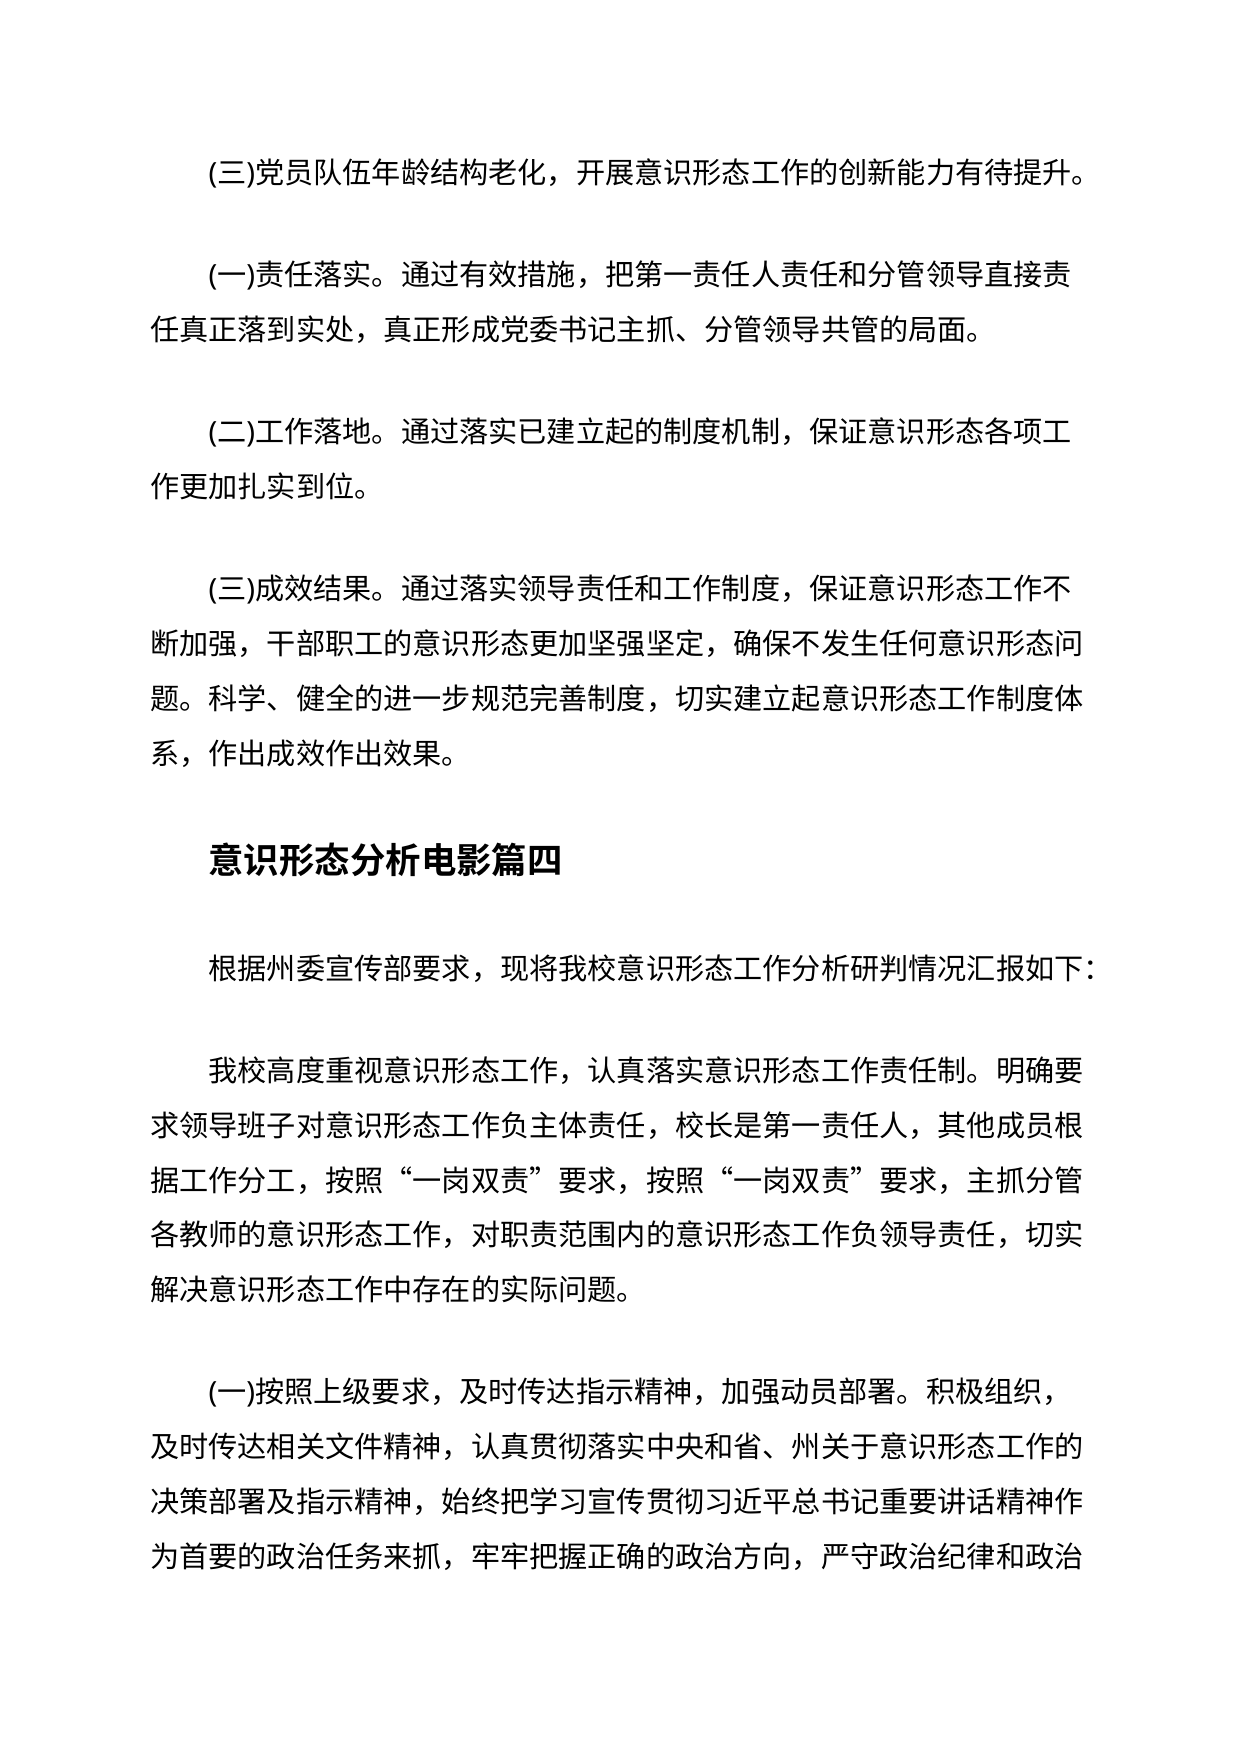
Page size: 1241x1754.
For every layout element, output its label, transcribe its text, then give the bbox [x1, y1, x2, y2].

text (一)责任落实。通过有效措施，把第一责任人责任和分管领导直接责任真正落到实处，真正形成党委书记主抓、分管领导共管的局面。 [150, 252, 1090, 349]
text (三)成效结果。通过落实领导责任和工作制度，保证意识形态工作不断加强，干部职工的意识形态更加坚强坚定，确保不发生任何意识形态问题。科学、健全的进一步规范完善制度，切实建立起意识形态工作制度体系，作出成效作出效果。 [150, 566, 1090, 773]
text 意识形态分析电影篇四 [150, 832, 1090, 883]
text (三)党员队伍年龄结构老化，开展意识形态工作的创新能力有待提升。 [150, 150, 1090, 192]
text 我校高度重视意识形态工作，认真落实意识形态工作责任制。明确要求领导班子对意识形态工作负主体责任，校长是第一责任人，其他成员根据工作分工，按照“一岗双责”要求，按照“一岗双责”要求，主抓分管各教师的意识形态工作，对职责范围内的意识形态工作负领导责任，切实解决意识形态工作中存在的实际问题。 [150, 1047, 1090, 1309]
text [150, 1369, 1090, 1576]
text (二)工作落地。通过落实已建立起的制度机制，保证意识形态各项工作更加扎实到位。 [150, 409, 1090, 506]
text 根据州委宣传部要求，现将我校意识形态工作分析研判情况汇报如下： [150, 946, 1090, 988]
